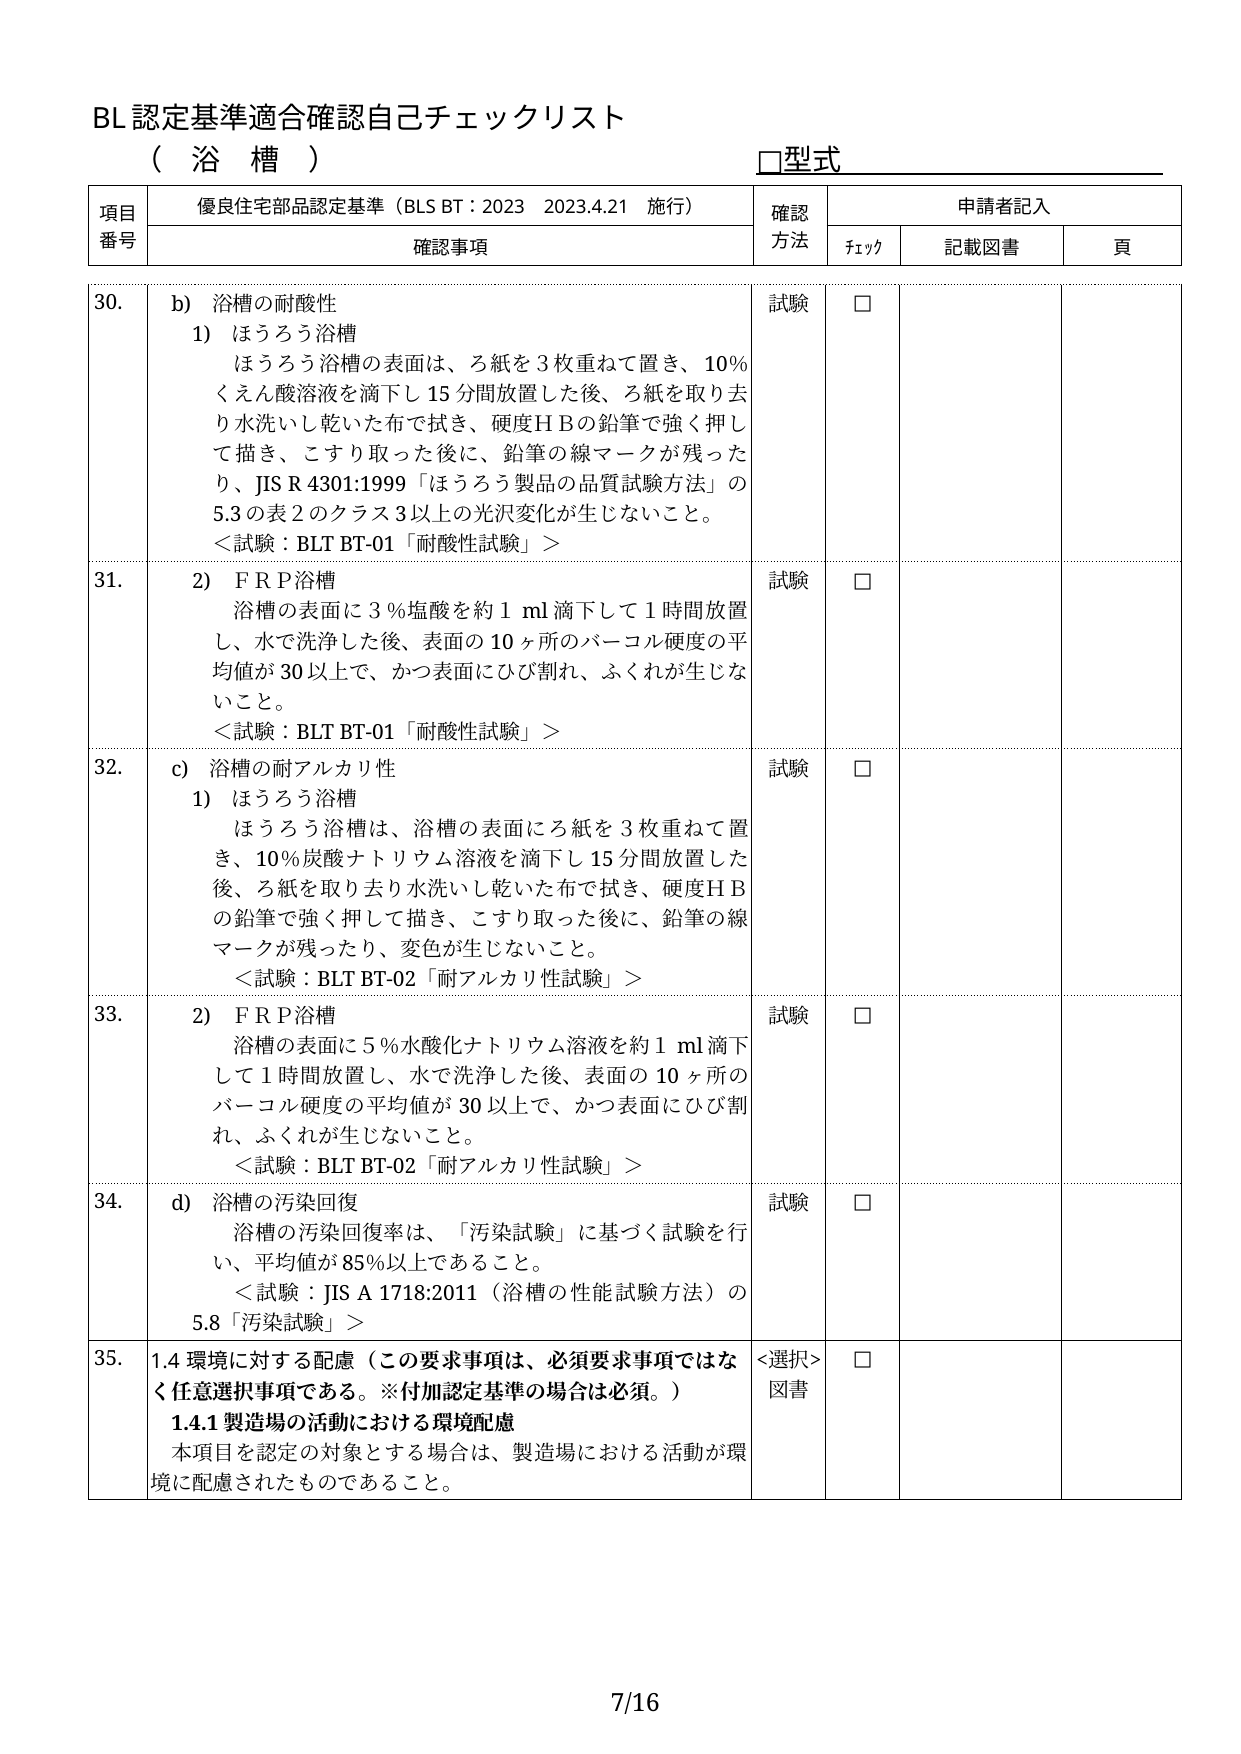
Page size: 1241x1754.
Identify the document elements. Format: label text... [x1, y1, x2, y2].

table_cell c) 浴槽の耐アルカリ性 1) ほうろう浴槽 ほうろう浴槽は、浴槽の表面にろ紙を３枚重ねて置き、10％炭酸ナトリウム溶液を滴下し15分間放置した後、ろ紙を取り去り水洗いし乾いた布で拭き、硬度ＨＢの鉛筆で強く押して描き、こすり取った後に、鉛筆の線マークが残ったり、変色が生じないこと。 ＜試験：BLT BT-02「耐アルカリ性試験」＞ [148, 748, 751, 995]
table_cell [1062, 1341, 1181, 1499]
table_cell [1062, 284, 1181, 561]
table_cell b) 浴槽の耐酸性 1) ほうろう浴槽 ほうろう浴槽の表面は、ろ紙を３枚重ねて置き、10％くえん酸溶液を滴下し15分間放置した後、ろ紙を取り去り水洗いし乾いた布で拭き、硬度ＨＢの鉛筆で強く押して描き、こすり取った後に、鉛筆の線マークが残ったり、JIS R 4301:1999「ほうろう製品の品質試験方法」の5.3の表２のクラス3以上の光沢変化が生じないこと。 ＜試験：BLT BT-01「耐酸性試験」＞ [148, 284, 751, 561]
table_cell [89, 561, 147, 748]
table_cell 1.4 環境に対する配慮（この要求事項は、必須要求事項ではなく任意選択事項である。※付加認定基準の場合は必須。） 1.4.1 製造場の活動における環境配慮 本項目を認定の対象とする場合は、製造場における活動が環境に配慮されたものであること。 [148, 1341, 751, 1499]
table_cell [900, 995, 1061, 1182]
table_cell [89, 995, 147, 1182]
table_cell [1062, 1183, 1181, 1339]
table_cell [900, 1183, 1061, 1339]
table_cell [89, 1341, 147, 1499]
table_cell [900, 561, 1061, 748]
table_cell 試験 [752, 1183, 825, 1339]
table_cell [1062, 995, 1181, 1182]
table_cell □ [826, 748, 899, 995]
table_cell [89, 1183, 147, 1339]
table_cell [89, 748, 147, 995]
table_cell 試験 [752, 748, 825, 995]
table_cell <選択> 図書 [752, 1341, 825, 1499]
table_cell [900, 748, 1061, 995]
table_cell □ [826, 284, 899, 561]
table_cell [900, 1341, 1061, 1499]
table_cell d) 浴槽の汚染回復 浴槽の汚染回復率は、「汚染試験」に基づく試験を行い、平均値が85％以上であること。 ＜試験：JIS A 1718:2011（浴槽の性能試験方法）の5.8「汚染試験」＞ [148, 1183, 751, 1339]
table_cell 2) ＦＲＰ浴槽 浴槽の表面に３％塩酸を約１ml滴下して１時間放置し、水で洗浄した後、表面の10ヶ所のバーコル硬度の平均値が30以上で、かつ表面にひび割れ、ふくれが生じないこと。 ＜試験：BLT BT-01「耐酸性試験」＞ [148, 561, 751, 748]
table_cell [1062, 748, 1181, 995]
table_cell 試験 [752, 284, 825, 561]
table_cell □ [826, 1183, 899, 1339]
table_cell [900, 284, 1061, 561]
table_cell 試験 [752, 561, 825, 748]
table_cell 試験 [752, 995, 825, 1182]
table_cell [1062, 561, 1181, 748]
table_cell [89, 284, 147, 561]
table_cell □ [826, 561, 899, 748]
table_cell □ [826, 1341, 899, 1499]
table_cell 2) ＦＲＰ浴槽 浴槽の表面に５％水酸化ナトリウム溶液を約１ml滴下して１時間放置し、水で洗浄した後、表面の10ヶ所のバーコル硬度の平均値が30以上で、かつ表面にひび割れ、ふくれが生じないこと。 ＜試験：BLT BT-02「耐アルカリ性試験」＞ [148, 995, 751, 1182]
table_cell □ [826, 995, 899, 1182]
